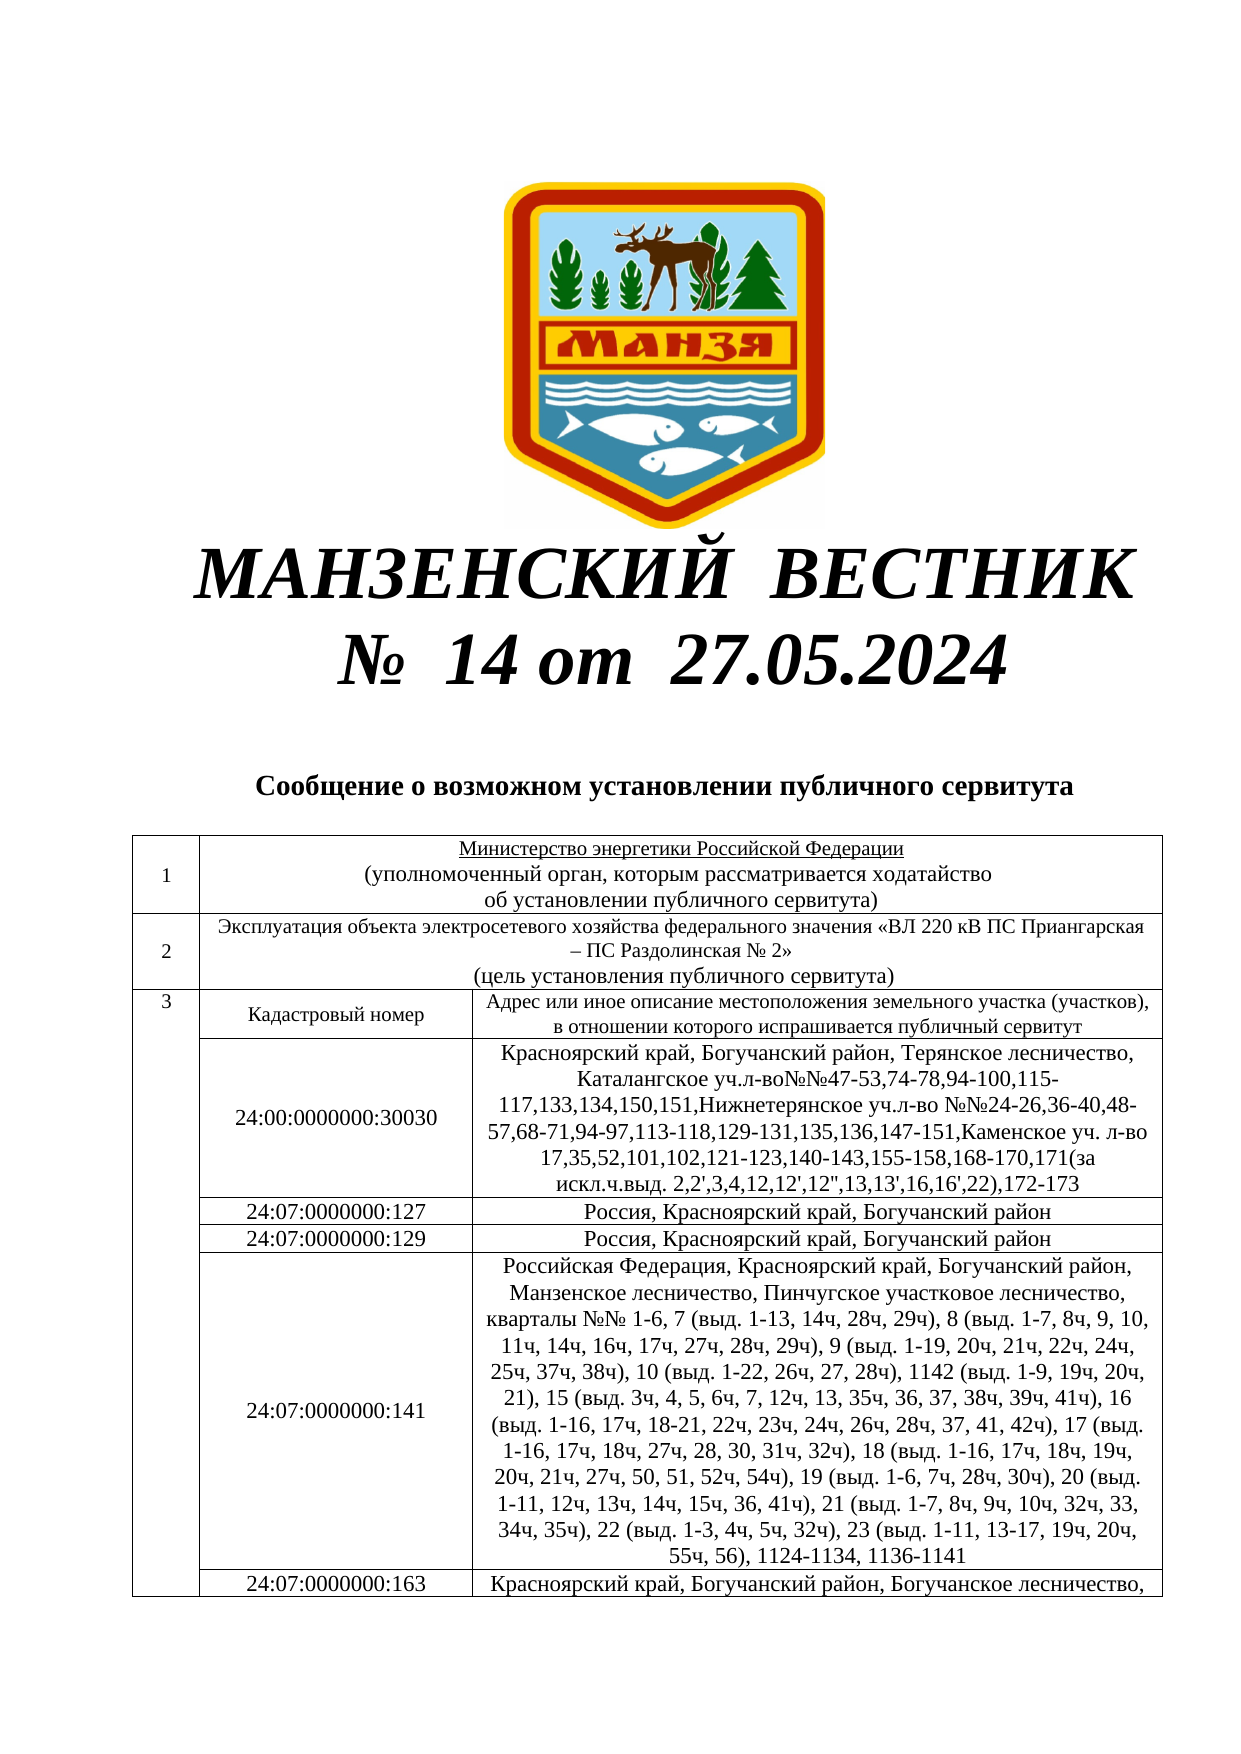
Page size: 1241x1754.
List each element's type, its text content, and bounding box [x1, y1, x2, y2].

text Сообщение о возможном установлении публичного сервитута [177, 768, 1152, 802]
table_cell 3 [133, 990, 199, 1596]
table_cell Кадастровый номер [200, 990, 472, 1038]
table_cell 24:00:0000000:30030 [200, 1039, 472, 1197]
table_cell Россия, Красноярский край, Богучанский район [473, 1198, 1162, 1224]
table_cell 2 [133, 914, 199, 988]
table_cell 24:07:0000000:141 [200, 1253, 472, 1569]
table_cell 24:07:0000000:163 [200, 1570, 472, 1596]
text МАНЗЕНСКИЙ ВЕСТНИК [177, 528, 1152, 615]
table_cell 24:07:0000000:127 [200, 1198, 472, 1224]
picture [503, 181, 826, 529]
table_cell Эксплуатация объекта электросетевого хозяйства федерального значения «ВЛ 220 кВ ПС Приангарская – ПС Раздолинская № 2» (цель установления публичного сервитута) [200, 914, 1162, 988]
text № 14 от 27.05.2024 [177, 615, 1152, 701]
table_cell Российская Федерация, Красноярский край, Богучанский район, Манзенское лесничество, Пинчугское участковое лесничество, кварталы №№ 1-6, 7 (выд. 1-13, 14ч, 28ч, 29ч), 8 (выд. 1-7, 8ч, 9, 10, 11ч, 14ч, 16ч, 17ч, 27ч, 28ч, 29ч), 9 (выд. 1-19, 20ч, 21ч, 22ч, 24ч, 25ч, 37ч, 38ч), 10 (выд. 1-22, 26ч, 27, 28ч), 1142 (выд. 1-9, 19ч, 20ч, 21), 15 (выд. 3ч, 4, 5, 6ч, 7, 12ч, 13, 35ч, 36, 37, 38ч, 39ч, 41ч), 16 (выд. 1-16, 17ч, 18-21, 22ч, 23ч, 24ч, 26ч, 28ч, 37, 41, 42ч), 17 (выд. 1-16, 17ч, 18ч, 27ч, 28, 30, 31ч, 32ч), 18 (выд. 1-16, 17ч, 18ч, 19ч, 20ч, 21ч, 27ч, 50, 51, 52ч, 54ч), 19 (выд. 1-6, 7ч, 28ч, 30ч), 20 (выд. 1-11, 12ч, 13ч, 14ч, 15ч, 36, 41ч), 21 (выд. 1-7, 8ч, 9ч, 10ч, 32ч, 33, 34ч, 35ч), 22 (выд. 1-3, 4ч, 5ч, 32ч), 23 (выд. 1-11, 13-17, 19ч, 20ч, 55ч, 56), 1124-1134, 1136-1141 [473, 1253, 1162, 1569]
table_header 1 [133, 836, 199, 913]
table_header Министерство энергетики Российской Федерации (уполномоченный орган, которым рассматривается ходатайство об установлении публичного сервитута) [200, 836, 1162, 913]
table_cell Россия, Красноярский край, Богучанский район [473, 1225, 1162, 1252]
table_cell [473, 1570, 1162, 1596]
table_cell Адрес или иное описание местоположения земельного участка (участков), в отношении которого испрашивается публичный сервитут [473, 990, 1162, 1038]
table_cell 24:07:0000000:129 [200, 1225, 472, 1252]
table_cell Красноярский край, Богучанский район, Терянское лесничество, Каталангское уч.л-во№№47-53,74-78,94-100,115-117,133,134,150,151,Нижнетерянское уч.л-во №№24-26,36-40,48-57,68-71,94-97,113-118,129-131,135,136,147-151,Каменское уч. л-во 17,35,52,101,102,121-123,140-143,155-158,168-170,171(за искл.ч.выд. 2,2',3,4,12,12',12'',13,13',16,16',22),172-173 [473, 1039, 1162, 1197]
